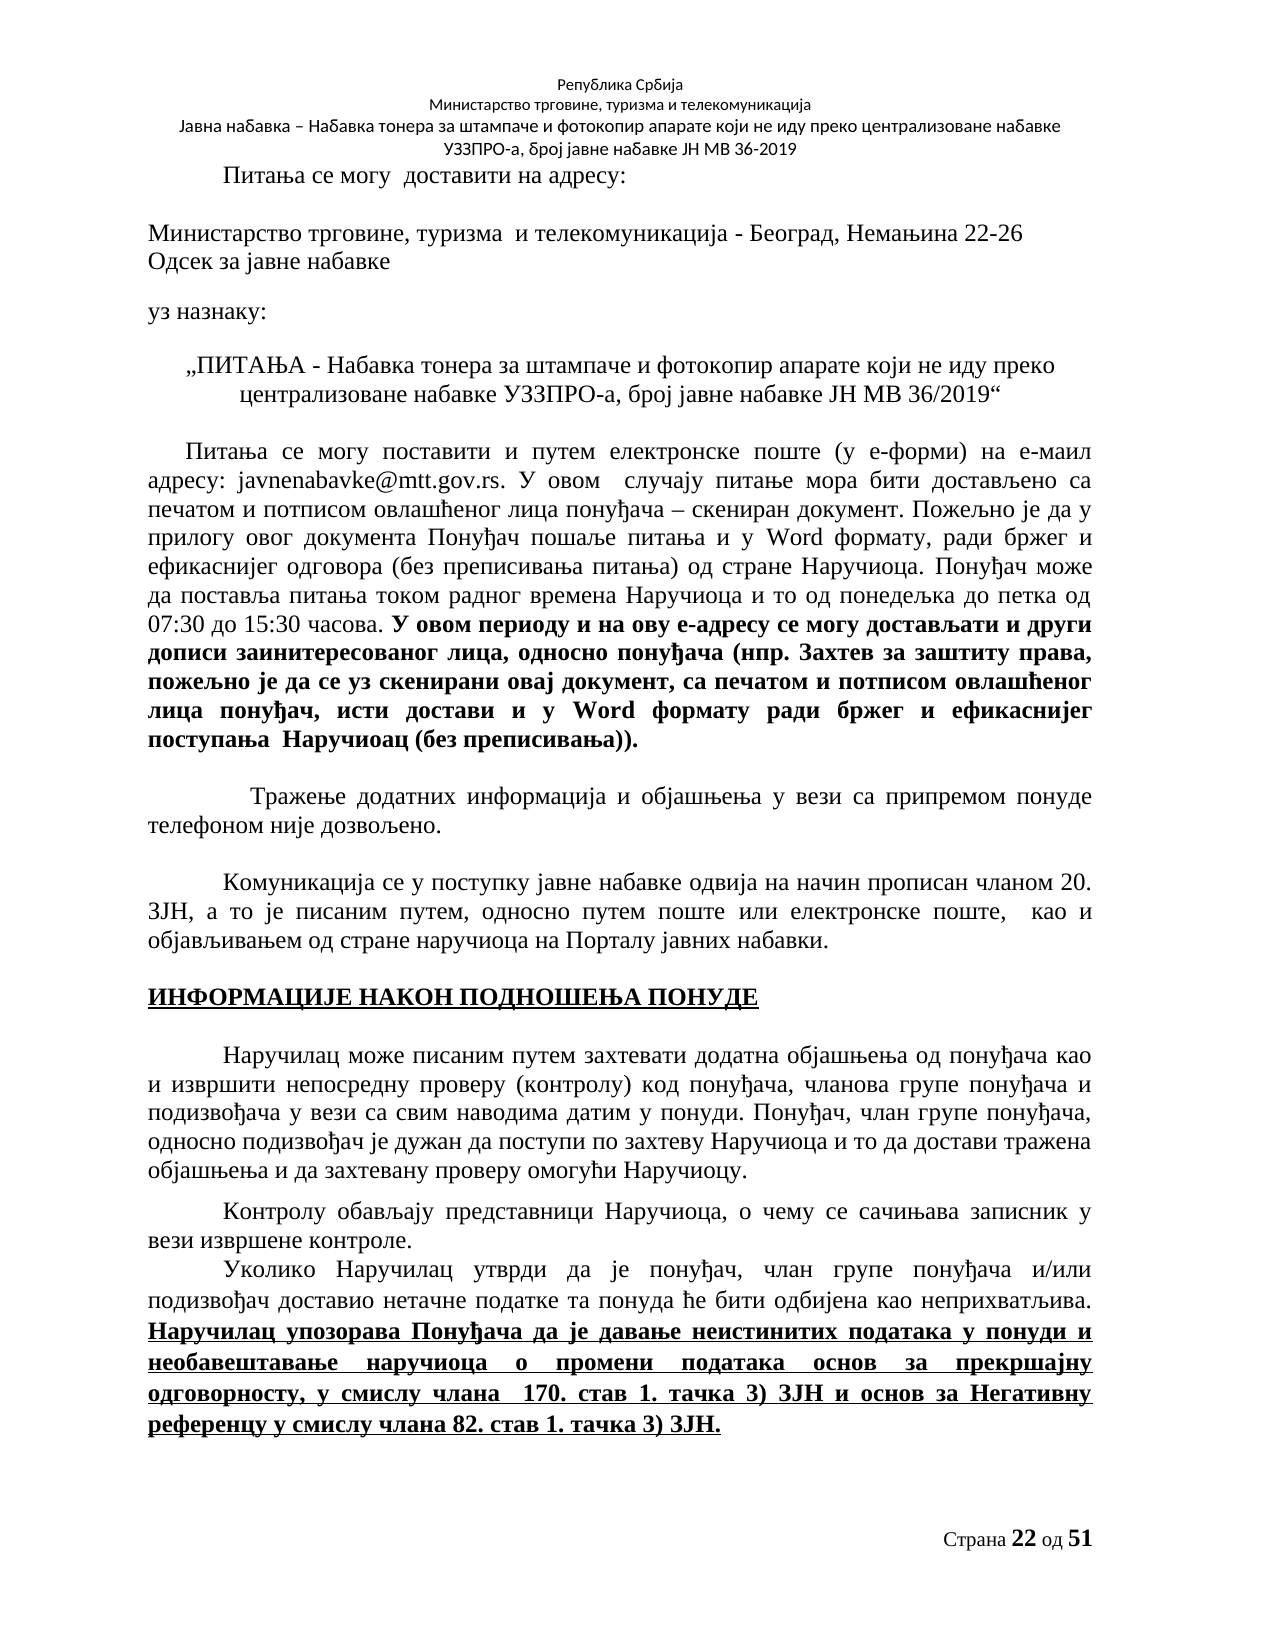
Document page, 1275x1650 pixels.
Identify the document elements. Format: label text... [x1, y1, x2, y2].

text „ПИТАЊА - Набавка тонера за штампаче и фотокопир апарате који не иду преко централизоване набавке УЗЗПРО-а, број јавне набавке ЈН МВ 36/2019“ [148, 350, 1093, 407]
text Контролу обављају представници Наручиоца, о чему се сачињава записник у вези извршене контроле. [148, 1196, 1093, 1254]
text Уколико Наручилац утврди да је понуђач, члан групе понуђача и/или подизвођач доставио нетачне податке та понуда ће бити одбијена као неприхватљива. Наручилац упозорава Понуђача да је давање неистинитих података у понуди и необавештавање наручиоца о промени података основ за прекршајну одговорносту, у смислу члана 170. став 1. тачка 3) ЗЈН и основ за Негативну референцу у смислу члана 82. став 1. тачка 3) ЗЈН. [148, 1404, 1093, 1438]
text Наручилац може писаним путем захтевати додатна објашњења од понуђача као и извршити непосредну проверу (контролу) код понуђача, чланова групе понуђача и подизвођача у вези са свим наводима датим у понуди. Понуђач, члан групе понуђача, односно подизвођач је дужан да поступи по захтеву Наручиоца и то да достави тражена објашњења и да захтевану проверу омогући Наручиоцу. [148, 1040, 1093, 1184]
text Тражење додатних информација и објашњења у вези са припремом понуде телефоном није дозвољено. [148, 781, 1093, 839]
text Питања се могу доставити на адресу: [148, 160, 1093, 189]
text уз назнаку: [148, 296, 1093, 325]
text Комуникација се у поступку јавне набавке одвија на начин прописан чланом 20. ЗЈН, а то је писаним путем, односно путем поште или електронске поште, као и објављивањем од стране наручиоца на Порталу јавних набавки. [148, 867, 1093, 954]
text Питања се могу поставити и путем електронске поште (у е-форми) на е-маил адресу: javnenabavke@mtt.gov.rs. У овом случају питање мора бити достављено са печатом и потписом овлашћеног лица понуђача – скениран документ. Пожељно је да у прилогу овог документа Понуђач пошаље питања и у Word формату, ради бржег и ефикаснијег одговора (без преписивања питања) од стране Наручиоца. Понуђач може да поставља питања током радног времена Наручиоца и то од понедељка до петка од 07:30 до 15:30 часова. У овом периоду и на ову е-адресу се могу достављати и други дописи заинитересованог лица, односно понуђача (нпр. Захтев за заштиту права, пожељно је да се уз скенирани овај документ, са печатом и потписом овлашћеног лица понуђач, исти достави и у Word формату ради бржег и ефикаснијег поступања Наручиоац (без преписивања)). [148, 436, 1093, 752]
text Уколико Наручилац утврди да је понуђач, члан групе понуђача и/или подизвођач доставио нетачне податке та понуда ће бити одбијена као неприхватљива. Наручилац упозорава Понуђача да је давање неистинитих података у понуди и необавештавање наручиоца о промени података основ за прекршајну одговорносту, у смислу члана 170. став 1. тачка 3) ЗЈН и основ за Негативну референцу у смислу члана 82. став 1. тачка 3) ЗЈН. [148, 1342, 1093, 1372]
text Министарство трговине, туризма и телекомуникација - Београд, Немањина 22-26 Одсек за јавне набавке [148, 218, 1093, 275]
text Уколико Наручилац утврди да је понуђач, члан групе понуђача и/или подизвођач доставио нетачне податке та понуда ће бити одбијена као неприхватљива. Наручилац упозорава Понуђача да је давање неистинитих података у понуди и необавештавање наручиоца о промени података основ за прекршајну одговорносту, у смислу члана 170. став 1. тачка 3) ЗЈН и основ за Негативну референцу у смислу члана 82. став 1. тачка 3) ЗЈН. [148, 1373, 1093, 1403]
text ИНФОРМАЦИЈЕ НАКОН ПОДНОШЕЊА ПОНУДЕ [148, 982, 1093, 1011]
text Уколико Наручилац утврди да је понуђач, члан групе понуђача и/или подизвођач доставио нетачне податке та понуда ће бити одбијена као неприхватљива. Наручилац упозорава Понуђача да је давање неистинитих података у понуди и необавештавање наручиоца о промени података основ за прекршајну одговорносту, у смислу члана 170. став 1. тачка 3) ЗЈН и основ за Негативну референцу у смислу члана 82. став 1. тачка 3) ЗЈН. [148, 1254, 1093, 1341]
